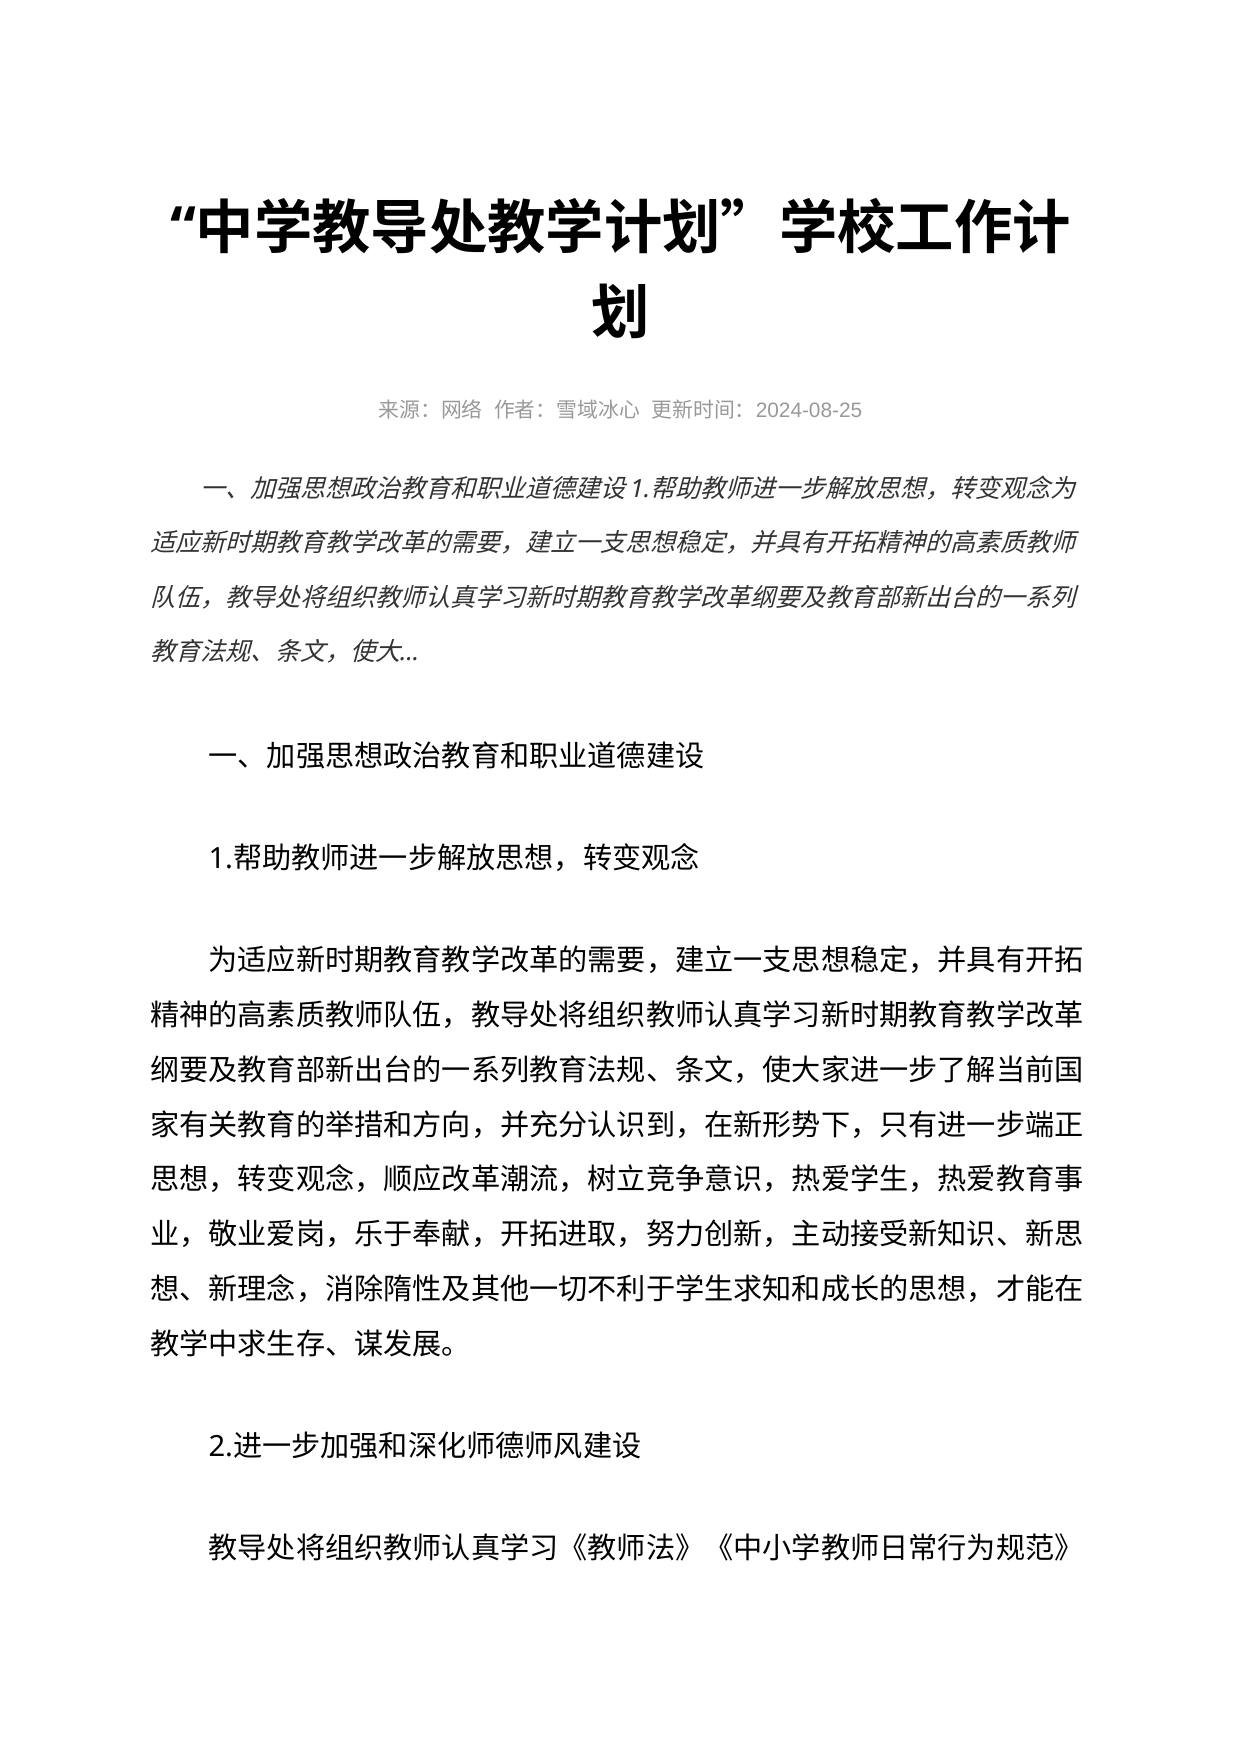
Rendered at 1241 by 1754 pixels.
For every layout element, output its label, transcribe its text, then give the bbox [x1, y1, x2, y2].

subtitle “中学教导处教学计划”学校工作计划 [150, 181, 1090, 351]
text 2.进一步加强和深化师德师风建设 [150, 1422, 1090, 1465]
text 一、加强思想政治教育和职业道德建设1.帮助教师进一步解放思想，转变观念为适应新时期教育教学改革的需要，建立一支思想稳定，并具有开拓精神的高素质教师队伍，教导处将组织教师认真学习新时期教育教学改革纲要及教育部新出台的一系列教育法规、条文，使大... [150, 468, 1090, 668]
text 来源：网络 作者：雪域冰心 更新时间：2024-08-25 [150, 397, 1090, 421]
text 为适应新时期教育教学改革的需要，建立一支思想稳定，并具有开拓精神的高素质教师队伍，教导处将组织教师认真学习新时期教育教学改革纲要及教育部新出台的一系列教育法规、条文，使大家进一步了解当前国家有关教育的举措和方向，并充分认识到，在新形势下，只有进一步端正思想，转变观念，顺应改革潮流，树立竞争意识，热爱学生，热爱教育事业，敬业爱岗，乐于奉献，开拓进取，努力创新，主动接受新知识、新思想、新理念，消除隋性及其他一切不利于学生求知和成长的思想，才能在教学中求生存、谋发展。 [150, 936, 1090, 1363]
text 1.帮助教师进一步解放思想，转变观念 [150, 834, 1090, 877]
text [150, 1524, 1090, 1567]
text 一、加强思想政治教育和职业道德建设 [150, 733, 1090, 775]
